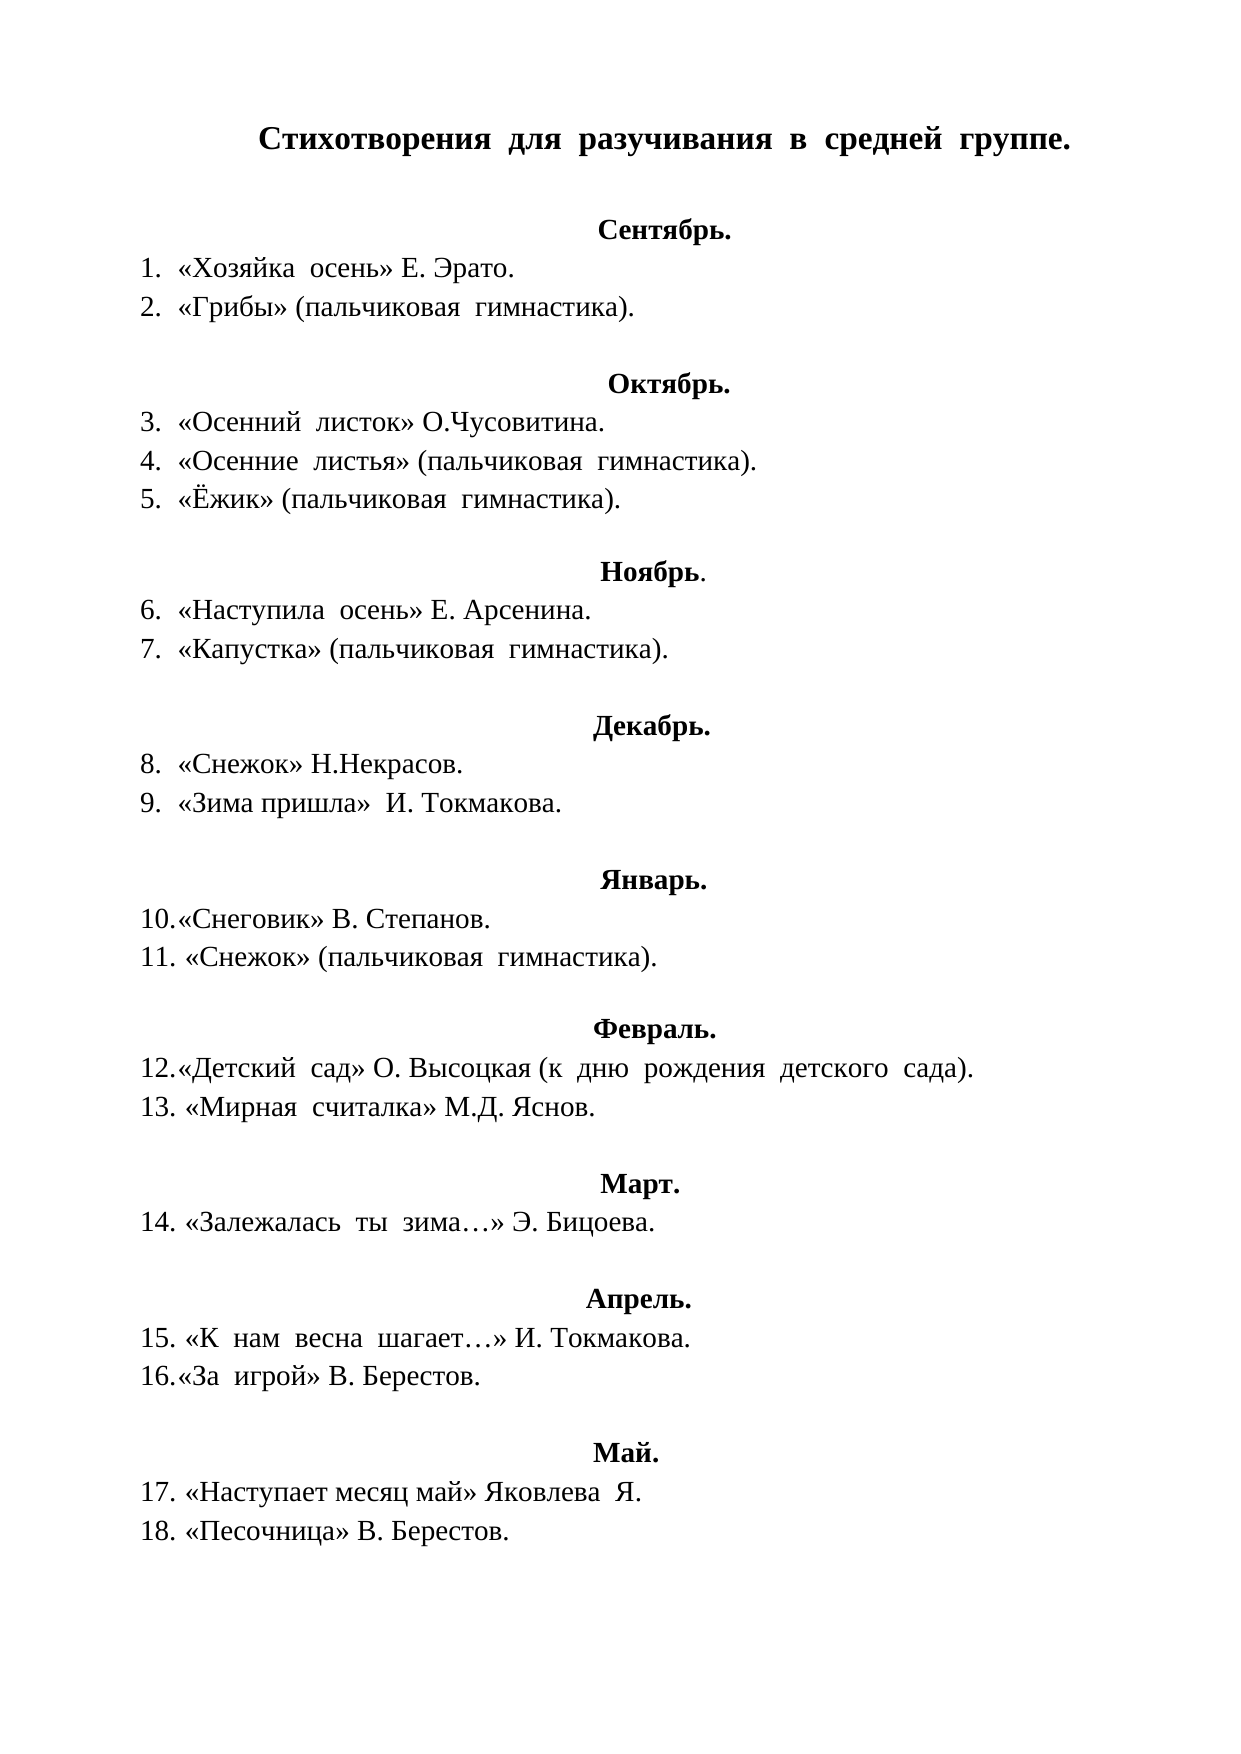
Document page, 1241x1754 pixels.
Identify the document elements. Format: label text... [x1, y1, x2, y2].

list «Снеговик» В. Степанов. [140, 901, 1152, 934]
list «Хозяйка осень» Е. Эрато. [140, 250, 1152, 284]
list «Детский сад» О. Высоцкая (к дню рождения детского сада). [140, 1050, 1152, 1084]
list Февраль. [177, 1012, 1152, 1045]
list «Залежалась ты зима…» Э. Бицоева. [140, 1204, 1152, 1238]
list «Ёжик» (пальчиковая гимнастика). [140, 482, 1152, 515]
list Ноябрь. [177, 554, 1152, 587]
list «Снежок» Н.Некрасов. [140, 747, 1152, 780]
list Апрель. [177, 1281, 1152, 1315]
list Январь. [177, 862, 1152, 896]
list Декабрь. [177, 708, 1152, 742]
list «Снежок» (пальчиковая гимнастика). [140, 939, 1152, 973]
list «За игрой» В. Берестов. [140, 1358, 1152, 1392]
text Стихотворения для разучивания в средней группе. [177, 118, 1152, 156]
text Сентябрь. [177, 212, 1152, 245]
list «Капустка» (пальчиковая гимнастика). [140, 631, 1152, 664]
list «Песочница» В. Берестов. [140, 1513, 1152, 1546]
list «Грибы» (пальчиковая гимнастика). [140, 289, 1152, 322]
list Март. [177, 1166, 1152, 1199]
text Октябрь. [177, 366, 1152, 399]
list «Осенние листья» (пальчиковая гимнастика). [140, 443, 1152, 477]
list «Мирная считалка» М.Д. Яснов. [140, 1089, 1152, 1122]
list «Наступает месяц май» Яковлева Я. [140, 1474, 1152, 1508]
list «Наступила осень» Е. Арсенина. [140, 592, 1152, 626]
list Май. [177, 1436, 1152, 1469]
list «Осенний листок» О.Чусовитина. [140, 404, 1152, 438]
list «Зима пришла» И. Токмакова. [140, 785, 1152, 819]
list «К нам весна шагает…» И. Токмакова. [140, 1320, 1152, 1353]
